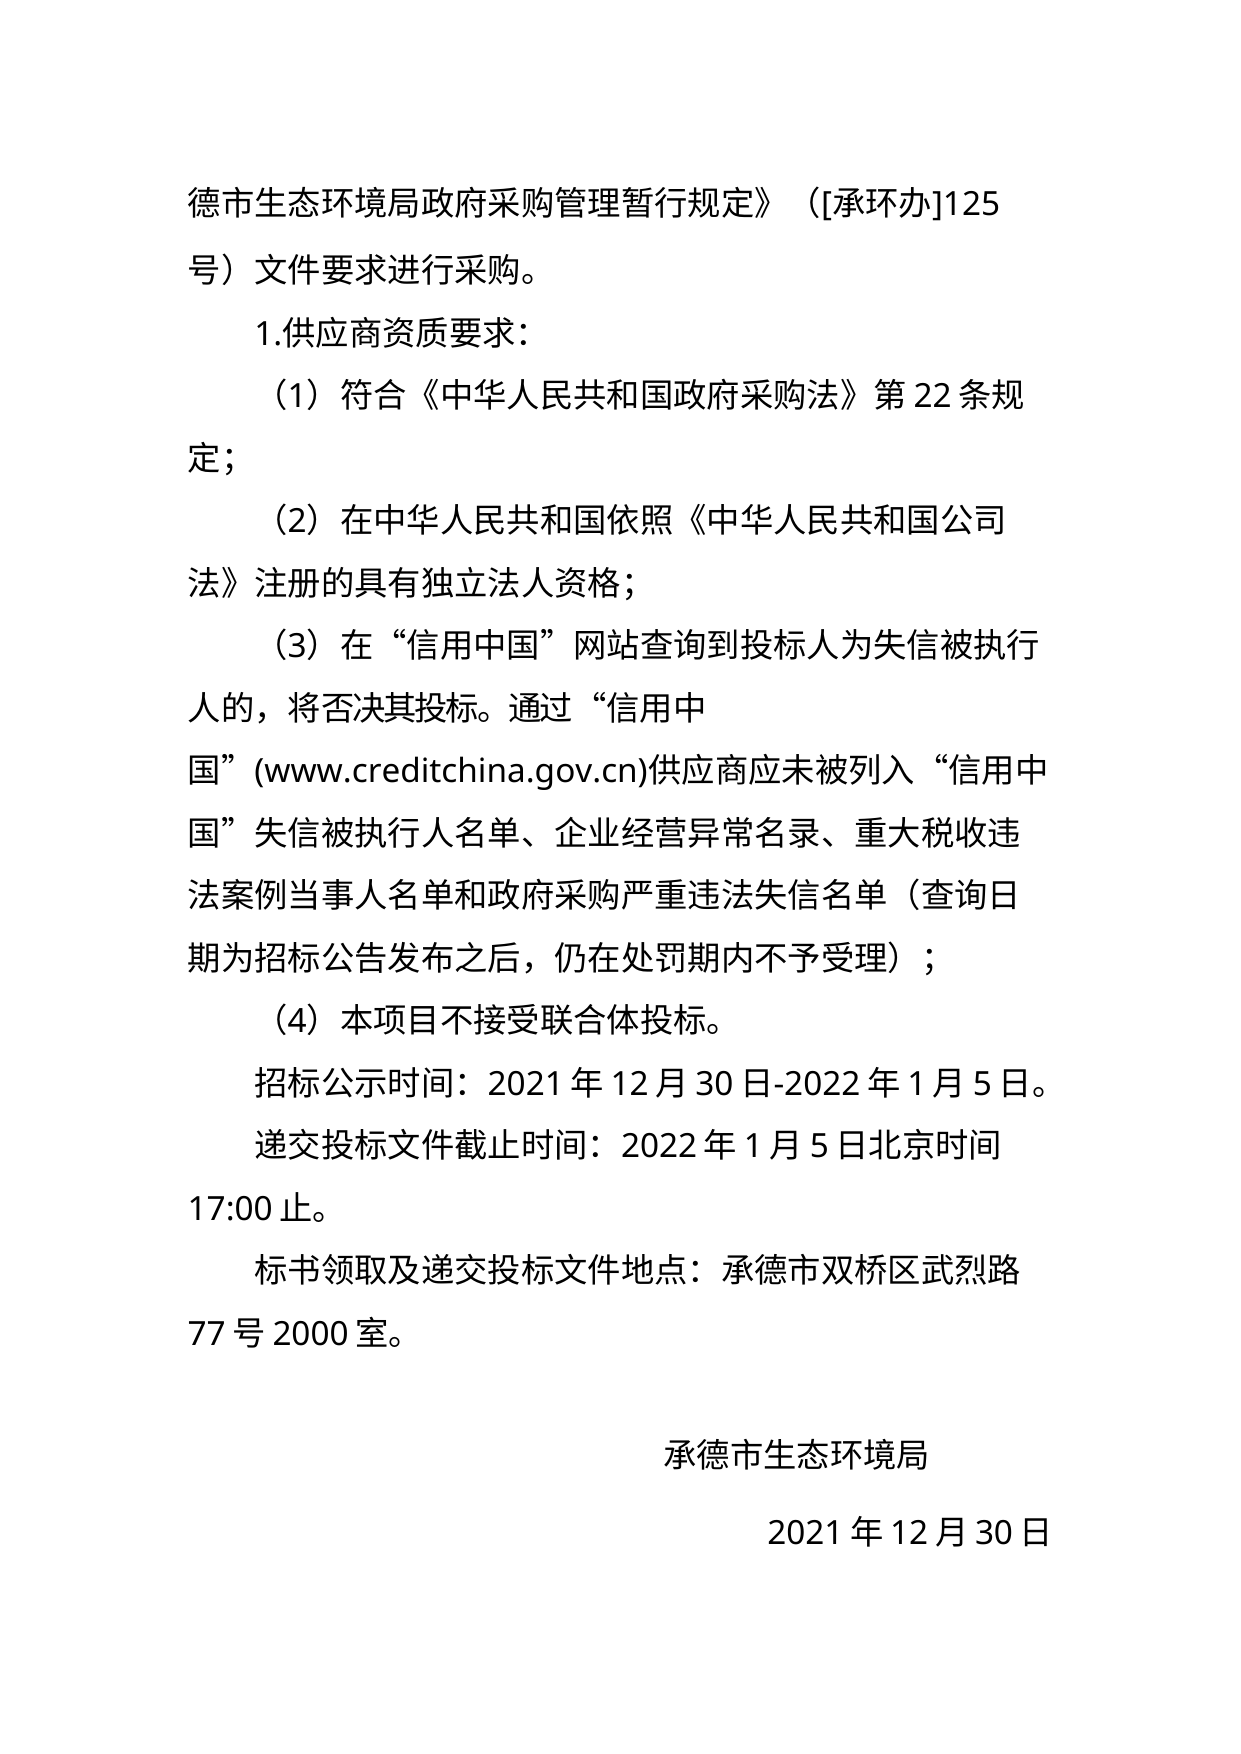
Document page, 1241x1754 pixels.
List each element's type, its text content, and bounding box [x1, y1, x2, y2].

text 招标公示时间：2021年12月30日-2022年1月5日。 [187, 1045, 1053, 1108]
text （1）符合《中华人民共和国政府采购法》第22条规定； [187, 358, 1053, 483]
text （2）在中华人民共和国依照《中华人民共和国公司法》注册的具有独立法人资格； [187, 483, 1053, 608]
text （3）在“信用中国”网站查询到投标人为失信被执行人的，将否决其投标。通过“信用中国”(www.creditchina.gov.cn)供应商应未被列入“信用中国”失信被执行人名单、企业经营异常名录、重大税收违法案例当事人名单和政府采购严重违法失信名单（查询日期为招标公告发布之后，仍在处罚期内不予受理）； [187, 608, 1053, 983]
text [187, 162, 1053, 295]
text 递交投标文件截止时间：2022年1月5日北京时间17:00止。 [187, 1108, 1053, 1233]
text 标书领取及递交投标文件地点：承德市双桥区武烈路77号2000室。 [187, 1233, 1053, 1358]
text 2021年12月30日 [231, 1498, 1053, 1563]
text （4）本项目不接受联合体投标。 [187, 983, 1053, 1045]
text 1.供应商资质要求： [187, 295, 1053, 358]
text 承德市生态环境局 [231, 1420, 1053, 1485]
